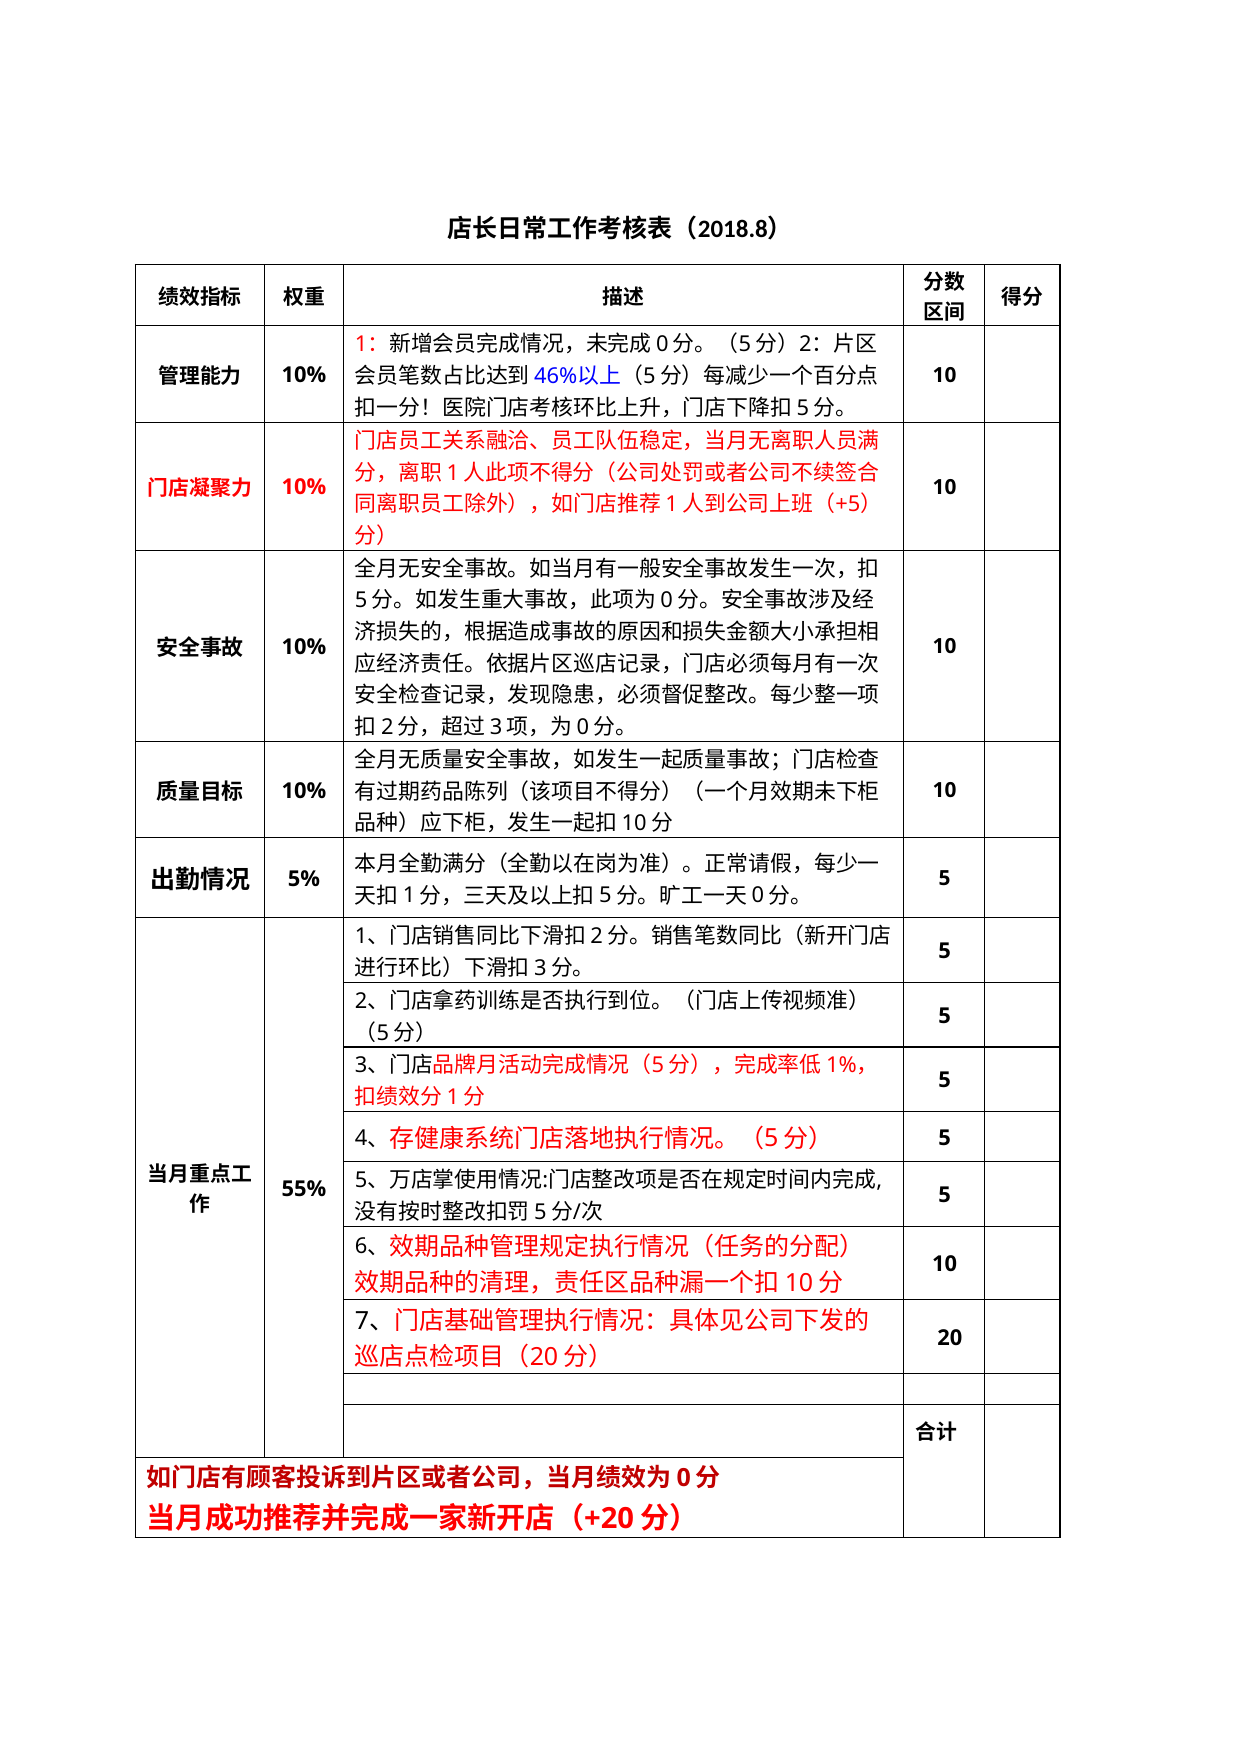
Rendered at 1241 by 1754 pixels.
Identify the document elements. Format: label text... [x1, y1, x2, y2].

table_cell 门店员工关系融洽、员工队伍稳定，当月无离职人员满分，离职1人此项不得分（公司处罚或者公司不续签合同离职员工除外），如门店推荐1人到公司上班（+5）分） [344, 423, 903, 550]
table_cell [985, 983, 1059, 1046]
table_header 得分 [985, 265, 1059, 325]
table_cell 5% [265, 838, 343, 917]
table_cell 当月重点工作 [136, 918, 264, 1457]
table_cell 4、存健康系统门店落地执行情况。（5分） [344, 1112, 903, 1161]
table_cell [985, 423, 1059, 550]
table_cell [985, 326, 1059, 422]
table_cell 本月全勤满分（全勤以在岗为准）。正常请假，每少一天扣1分，三天及以上扣5分。旷工一天0分。 [344, 838, 903, 917]
table_cell [985, 1227, 1059, 1299]
table_header 绩效指标 [136, 265, 264, 325]
table_cell 5 [904, 1048, 984, 1111]
table_cell 5 [904, 1112, 984, 1161]
table_cell 10 [904, 423, 984, 550]
table_cell 3、门店品牌月活动完成情况（5分），完成率低1%，扣绩效分1分 [344, 1048, 903, 1111]
table_cell [985, 742, 1059, 837]
table_cell [344, 1374, 903, 1403]
table_cell 20 [904, 1300, 984, 1373]
table_cell 5 [904, 918, 984, 982]
table_header 权重 [265, 265, 343, 325]
table_cell 5、万店掌使用情况:门店整改项是否在规定时间内完成,没有按时整改扣罚5分/次 [344, 1162, 903, 1226]
table_cell [344, 1405, 903, 1457]
table_cell 门店凝聚力 [136, 423, 264, 550]
table_cell [985, 1374, 1059, 1403]
table_cell 10 [904, 551, 984, 741]
table_cell 5 [904, 1162, 984, 1226]
table_cell 全月无质量安全事故，如发生一起质量事故；门店检查有过期药品陈列（该项目不得分）（一个月效期未下柜品种）应下柜，发生一起扣10分 [344, 742, 903, 837]
table_cell [985, 1457, 1059, 1537]
table_cell 7、门店基础管理执行情况：具体见公司下发的巡店点检项目（20分） [344, 1300, 903, 1373]
table_cell [904, 1457, 984, 1537]
table_cell 10 [904, 742, 984, 837]
table_cell [985, 1300, 1059, 1373]
table_cell 合计 [904, 1405, 984, 1457]
table_cell 6、效期品种管理规定执行情况（任务的分配） 效期品种的清理，责任区品种漏一个扣10分 [344, 1227, 903, 1299]
table_cell 10 [904, 1227, 984, 1299]
table_cell [985, 1112, 1059, 1161]
table_cell 管理能力 [136, 326, 264, 422]
table_cell [985, 838, 1059, 917]
table_cell 全月无安全事故。如当月有一般安全事故发生一次，扣5分。如发生重大事故，此项为0分。安全事故涉及经济损失的，根据造成事故的原因和损失金额大小承担相应经济责任。依据片区巡店记录，门店必须每月有一次安全检查记录，发现隐患，必须督促整改。每少整一项扣2分，超过3项，为0分。 [344, 551, 903, 741]
table_cell 1：新增会员完成情况，未完成0分。（5分）2：片区会员笔数占比达到46%以上（5分）每减少一个百分点扣一分！医院门店考核环比上升，门店下降扣5分。 [344, 326, 903, 422]
table_cell 质量目标 [136, 742, 264, 837]
text 店长日常工作考核表（2018.8） [187, 194, 1053, 259]
table_cell [985, 1048, 1059, 1111]
table_cell 55% [265, 918, 343, 1457]
table_cell 出勤情况 [136, 838, 264, 917]
table_cell 10% [265, 551, 343, 741]
table_header 分数 区间 [904, 265, 984, 325]
table_cell [985, 1405, 1059, 1457]
table_cell 10 [904, 326, 984, 422]
table_cell 5 [904, 838, 984, 917]
table_header 描述 [344, 265, 903, 325]
table_cell 1、门店销售同比下滑扣2分。销售笔数同比（新开门店进行环比）下滑扣3分。 [344, 918, 903, 982]
table_cell 5 [904, 983, 984, 1046]
table_cell 安全事故 [136, 551, 264, 741]
table_cell 10% [265, 326, 343, 422]
table_cell 10% [265, 423, 343, 550]
table_cell 10% [265, 742, 343, 837]
table_cell 如门店有顾客投诉到片区或者公司，当月绩效为0分 当月成功推荐并完成一家新开店（+20分） [136, 1458, 903, 1537]
table_cell [985, 551, 1059, 741]
table_cell 2、门店拿药训练是否执行到位。（门店上传视频准）（5分） [344, 983, 903, 1046]
table_cell [985, 1162, 1059, 1226]
table_cell [985, 918, 1059, 982]
table_cell [904, 1374, 984, 1403]
